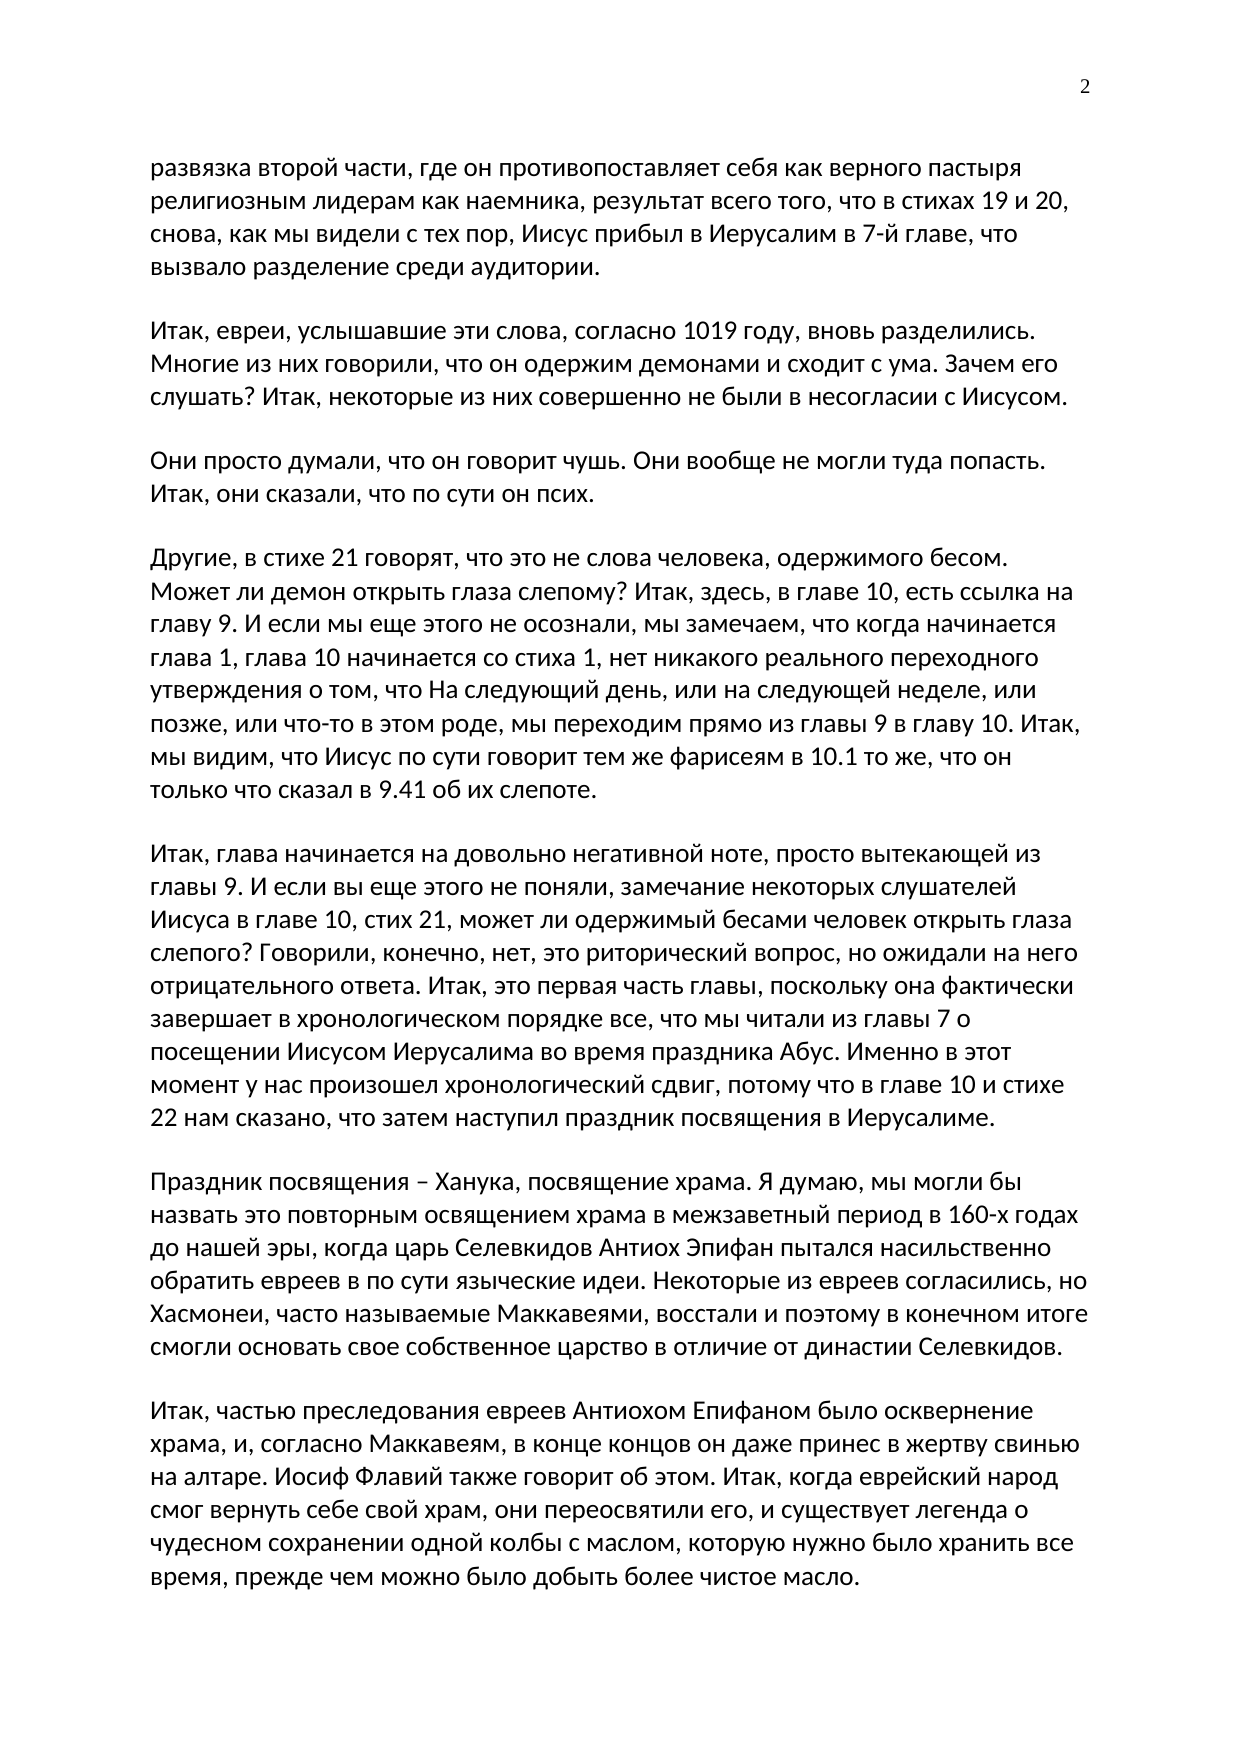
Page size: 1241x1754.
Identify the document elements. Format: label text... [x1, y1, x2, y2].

text Они просто думали, что он говорит чушь. Они вообще не могли туда попасть. Итак, они сказали, что по сути он псих. [150, 443, 1090, 509]
text Праздник посвящения – Ханука, посвящение храма. Я думаю, мы могли бы назвать это повторным освящением храма в межзаветный период в 160-х годах до нашей эры, когда царь Селевкидов Антиох Эпифан пытался насильственно обратить евреев в по сути языческие идеи. Некоторые из евреев согласились, но Хасмонеи, часто называемые Маккавеями, восстали и поэтому в конечном итоге смогли основать свое собственное царство в отличие от династии Селевкидов. [150, 1164, 1090, 1362]
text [150, 150, 1090, 282]
text Итак, евреи, услышавшие эти слова, согласно 1019 году, вновь разделились. Многие из них говорили, что он одержим демонами и сходит с ума. Зачем его слушать? Итак, некоторые из них совершенно не были в несогласии с Иисусом. [150, 313, 1090, 412]
text Итак, глава начинается на довольно негативной ноте, просто вытекающей из главы 9. И если вы еще этого не поняли, замечание некоторых слушателей Иисуса в главе 10, стих 21, может ли одержимый бесами человек открыть глаза слепого? Говорили, конечно, нет, это риторический вопрос, но ожидали на него отрицательного ответа. Итак, это первая часть главы, поскольку она фактически завершает в хронологическом порядке все, что мы читали из главы 7 о посещении Иисусом Иерусалима во время праздника Абус. Именно в этот момент у нас произошел хронологический сдвиг, потому что в главе 10 и стихе 22 нам сказано, что затем наступил праздник посвящения в Иерусалиме. [150, 836, 1090, 1133]
text Итак, частью преследования евреев Антиохом Епифаном было осквернение храма, и, согласно Маккавеям, в конце концов он даже принес в жертву свинью на алтаре. Иосиф Флавий также говорит об этом. Итак, когда еврейский народ смог вернуть себе свой храм, они переосвятили его, и существует легенда о чудесном сохранении одной колбы с маслом, которую нужно было хранить все время, прежде чем можно было добыть более чистое масло. [150, 1393, 1090, 1592]
text Другие, в стихе 21 говорят, что это не слова человека, одержимого бесом. Может ли демон открыть глаза слепому? Итак, здесь, в главе 10, есть ссылка на главу 9. И если мы еще этого не осознали, мы замечаем, что когда начинается глава 1, глава 10 начинается со стиха 1, нет никакого реального переходного утверждения о том, что На следующий день, или на следующей неделе, или позже, или что-то в этом роде, мы переходим прямо из главы 9 в главу 10. Итак, мы видим, что Иисус по сути говорит тем же фарисеям в 10.1 то же, что он только что сказал в 9.41 об их слепоте. [150, 541, 1090, 805]
